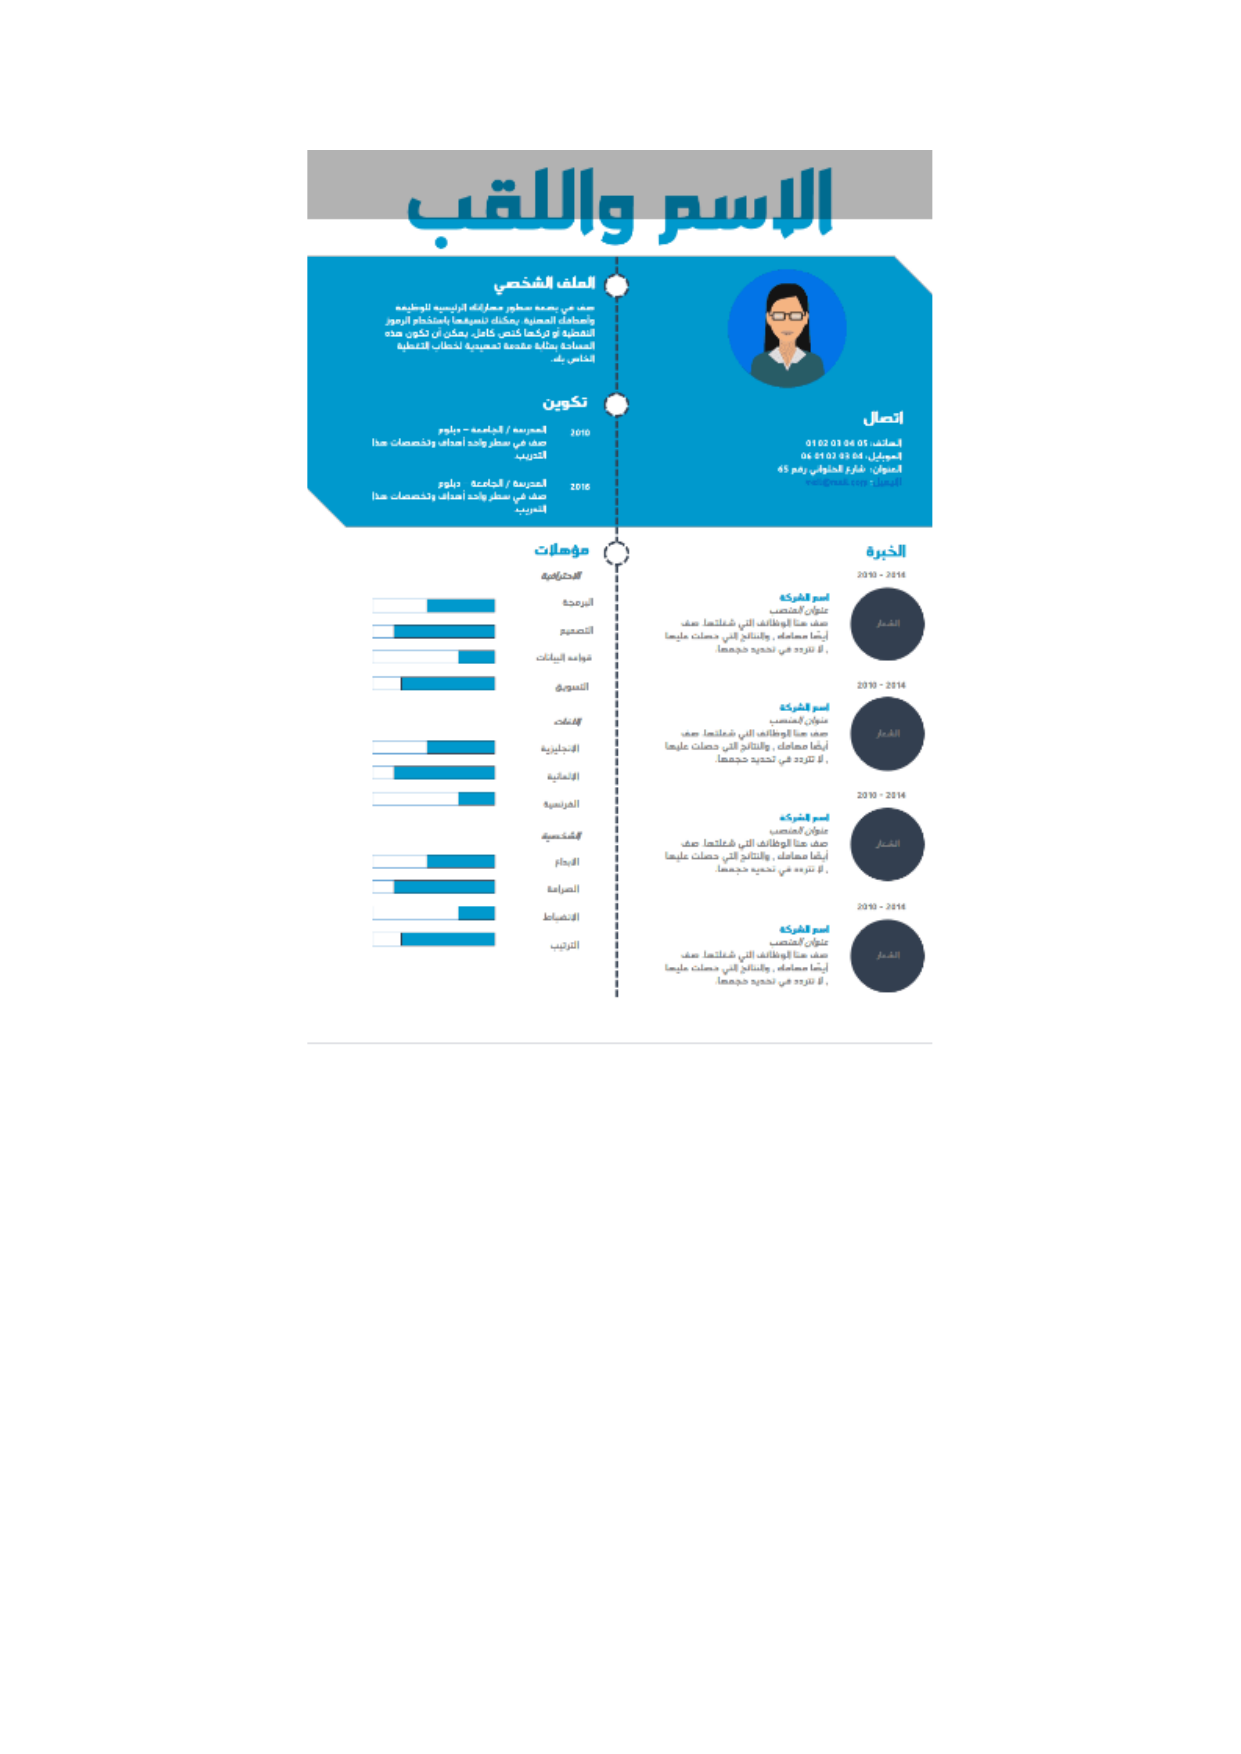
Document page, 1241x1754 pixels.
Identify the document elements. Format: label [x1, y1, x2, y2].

picture [792, 467, 807, 474]
picture [866, 453, 902, 461]
picture [396, 304, 430, 313]
picture [514, 494, 525, 504]
picture [432, 328, 441, 338]
picture [819, 440, 827, 446]
picture [840, 453, 849, 459]
picture [858, 440, 867, 446]
picture [307, 150, 933, 295]
picture [810, 465, 843, 475]
picture [492, 317, 519, 325]
picture [605, 268, 628, 302]
picture [490, 492, 510, 501]
picture [439, 439, 464, 446]
picture [468, 439, 486, 447]
picture [846, 465, 865, 474]
picture [526, 479, 546, 488]
picture [864, 411, 903, 426]
picture [507, 304, 532, 313]
picture [373, 439, 387, 446]
picture [778, 465, 788, 472]
picture [523, 317, 555, 325]
picture [439, 426, 460, 435]
picture [561, 342, 594, 349]
picture [391, 493, 436, 501]
picture [536, 306, 558, 312]
picture [559, 315, 594, 325]
picture [553, 328, 594, 338]
picture [572, 484, 590, 490]
picture [414, 317, 450, 325]
picture [535, 342, 558, 351]
picture [874, 465, 902, 474]
picture [526, 505, 546, 515]
picture [871, 439, 902, 447]
picture [525, 329, 541, 336]
picture [542, 331, 549, 338]
picture [434, 304, 466, 313]
picture [514, 481, 525, 486]
picture [529, 440, 546, 446]
picture [439, 480, 455, 488]
picture [398, 342, 462, 352]
picture [500, 329, 521, 338]
picture [554, 355, 564, 361]
picture [729, 270, 846, 387]
picture [439, 492, 464, 500]
picture [543, 396, 587, 411]
picture [516, 451, 546, 460]
picture [853, 453, 862, 458]
picture [386, 317, 410, 325]
picture [802, 453, 812, 459]
picture [472, 329, 495, 338]
picture [472, 479, 503, 487]
picture [470, 304, 503, 312]
picture [453, 317, 488, 325]
picture [827, 453, 835, 459]
picture [373, 493, 388, 499]
picture [578, 307, 594, 311]
picture [806, 440, 815, 446]
picture [385, 331, 402, 336]
picture [572, 429, 590, 436]
picture [489, 439, 510, 447]
picture [444, 330, 468, 338]
picture [816, 453, 824, 458]
picture [465, 343, 500, 352]
picture [495, 276, 553, 295]
picture [568, 355, 594, 364]
picture [468, 492, 486, 501]
picture [307, 489, 933, 1049]
picture [471, 426, 503, 434]
picture [514, 440, 525, 449]
picture [406, 329, 428, 338]
picture [529, 494, 546, 499]
picture [605, 393, 628, 417]
picture [391, 439, 436, 447]
picture [561, 307, 574, 314]
picture [844, 440, 854, 446]
picture [504, 343, 532, 349]
picture [557, 276, 596, 289]
picture [514, 426, 546, 435]
